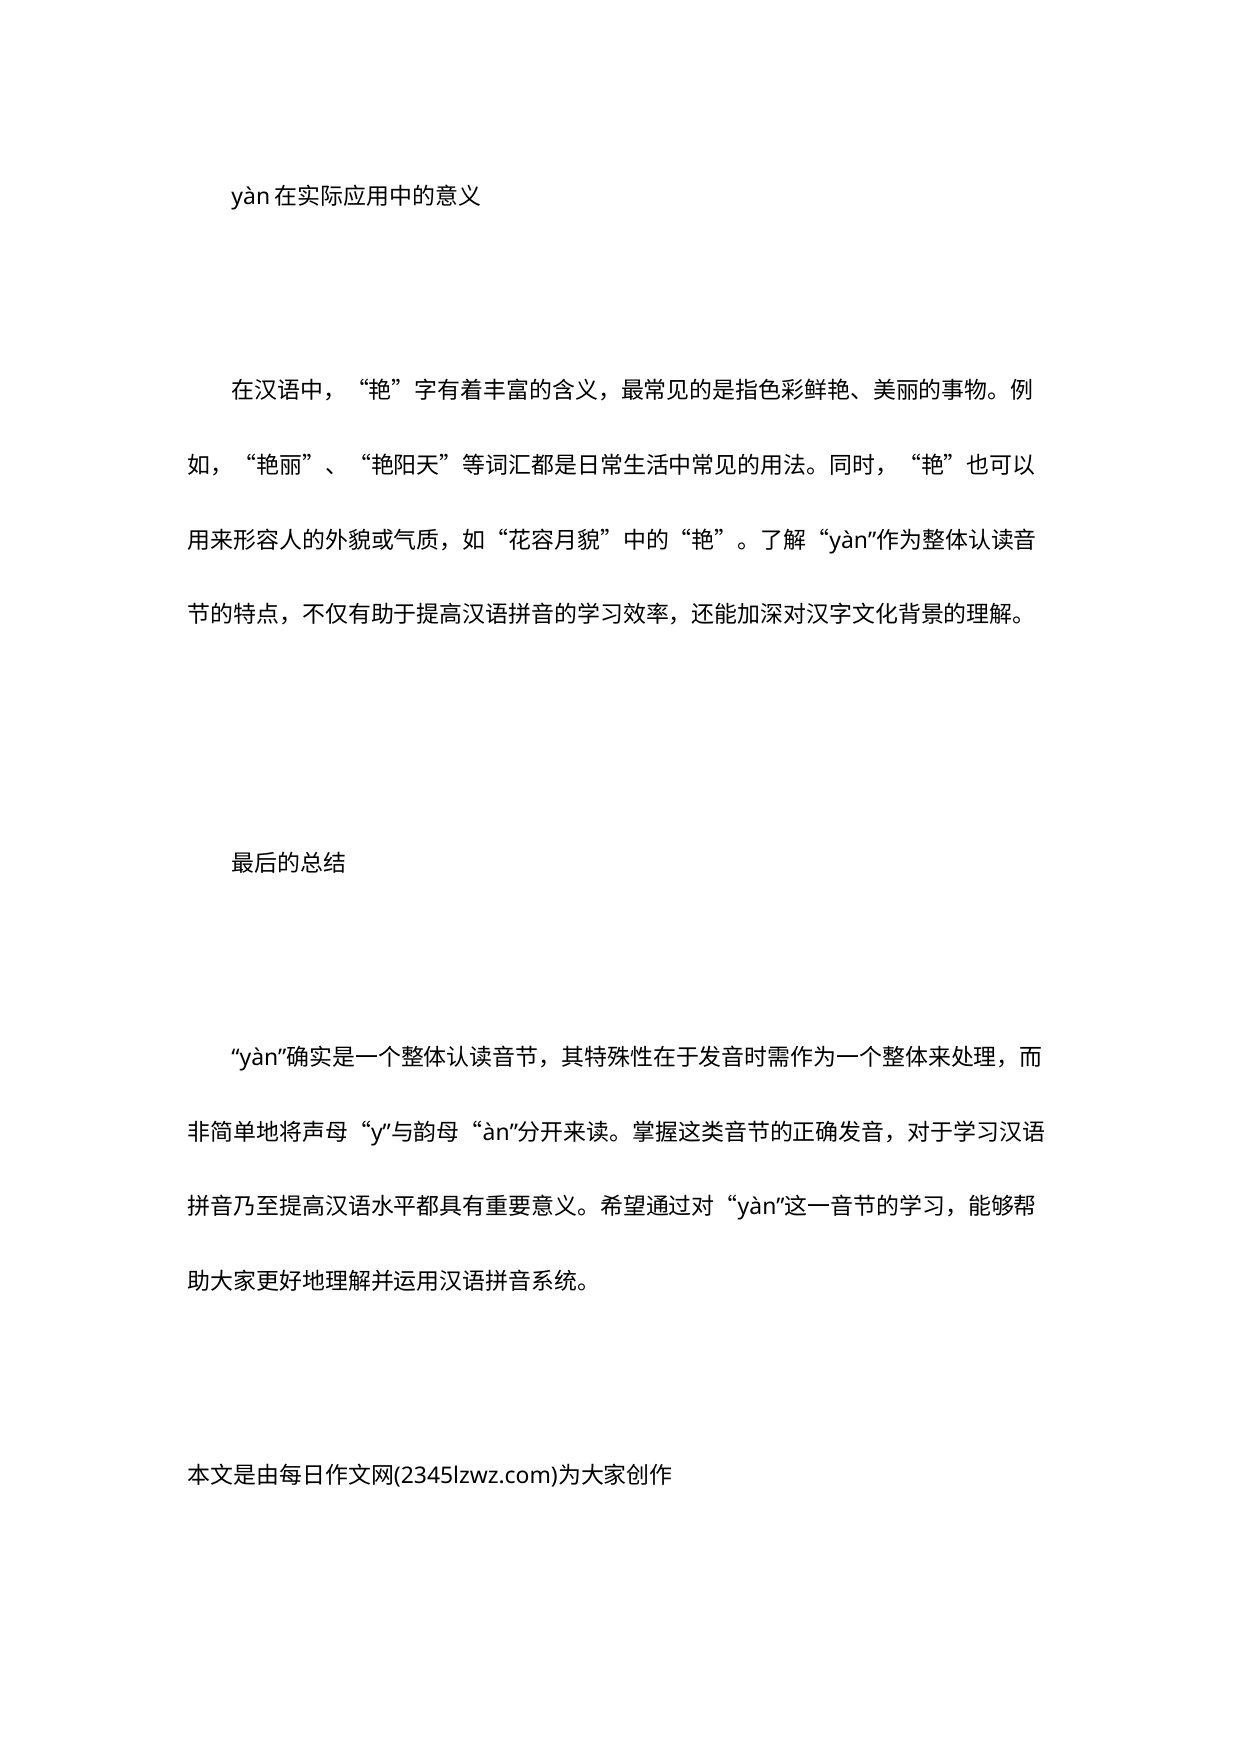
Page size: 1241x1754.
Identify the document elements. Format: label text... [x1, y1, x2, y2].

text 在汉语中，“艳”字有着丰富的含义，最常见的是指色彩鲜艳、美丽的事物。例如，“艳丽”、“艳阳天”等词汇都是日常生活中常见的用法。同时，“艳”也可以用来形容人的外貌或气质，如“花容月貌”中的“艳”。了解“yàn”作为整体认读音节的特点，不仅有助于提高汉语拼音的学习效率，还能加深对汉字文化背景的理解。 [187, 356, 1053, 645]
text 本文是由每日作文网(2345lzwz.com)为大家创作 [187, 1441, 1053, 1506]
text 最后的总结 [187, 828, 1053, 893]
text “yàn”确实是一个整体认读音节，其特殊性在于发音时需作为一个整体来处理，而非简单地将声母“y”与韵母“àn”分开来读。掌握这类音节的正确发音，对于学习汉语拼音乃至提高汉语水平都具有重要意义。希望通过对“yàn”这一音节的学习，能够帮助大家更好地理解并运用汉语拼音系统。 [187, 1023, 1053, 1312]
text yàn在实际应用中的意义 [187, 162, 1053, 227]
